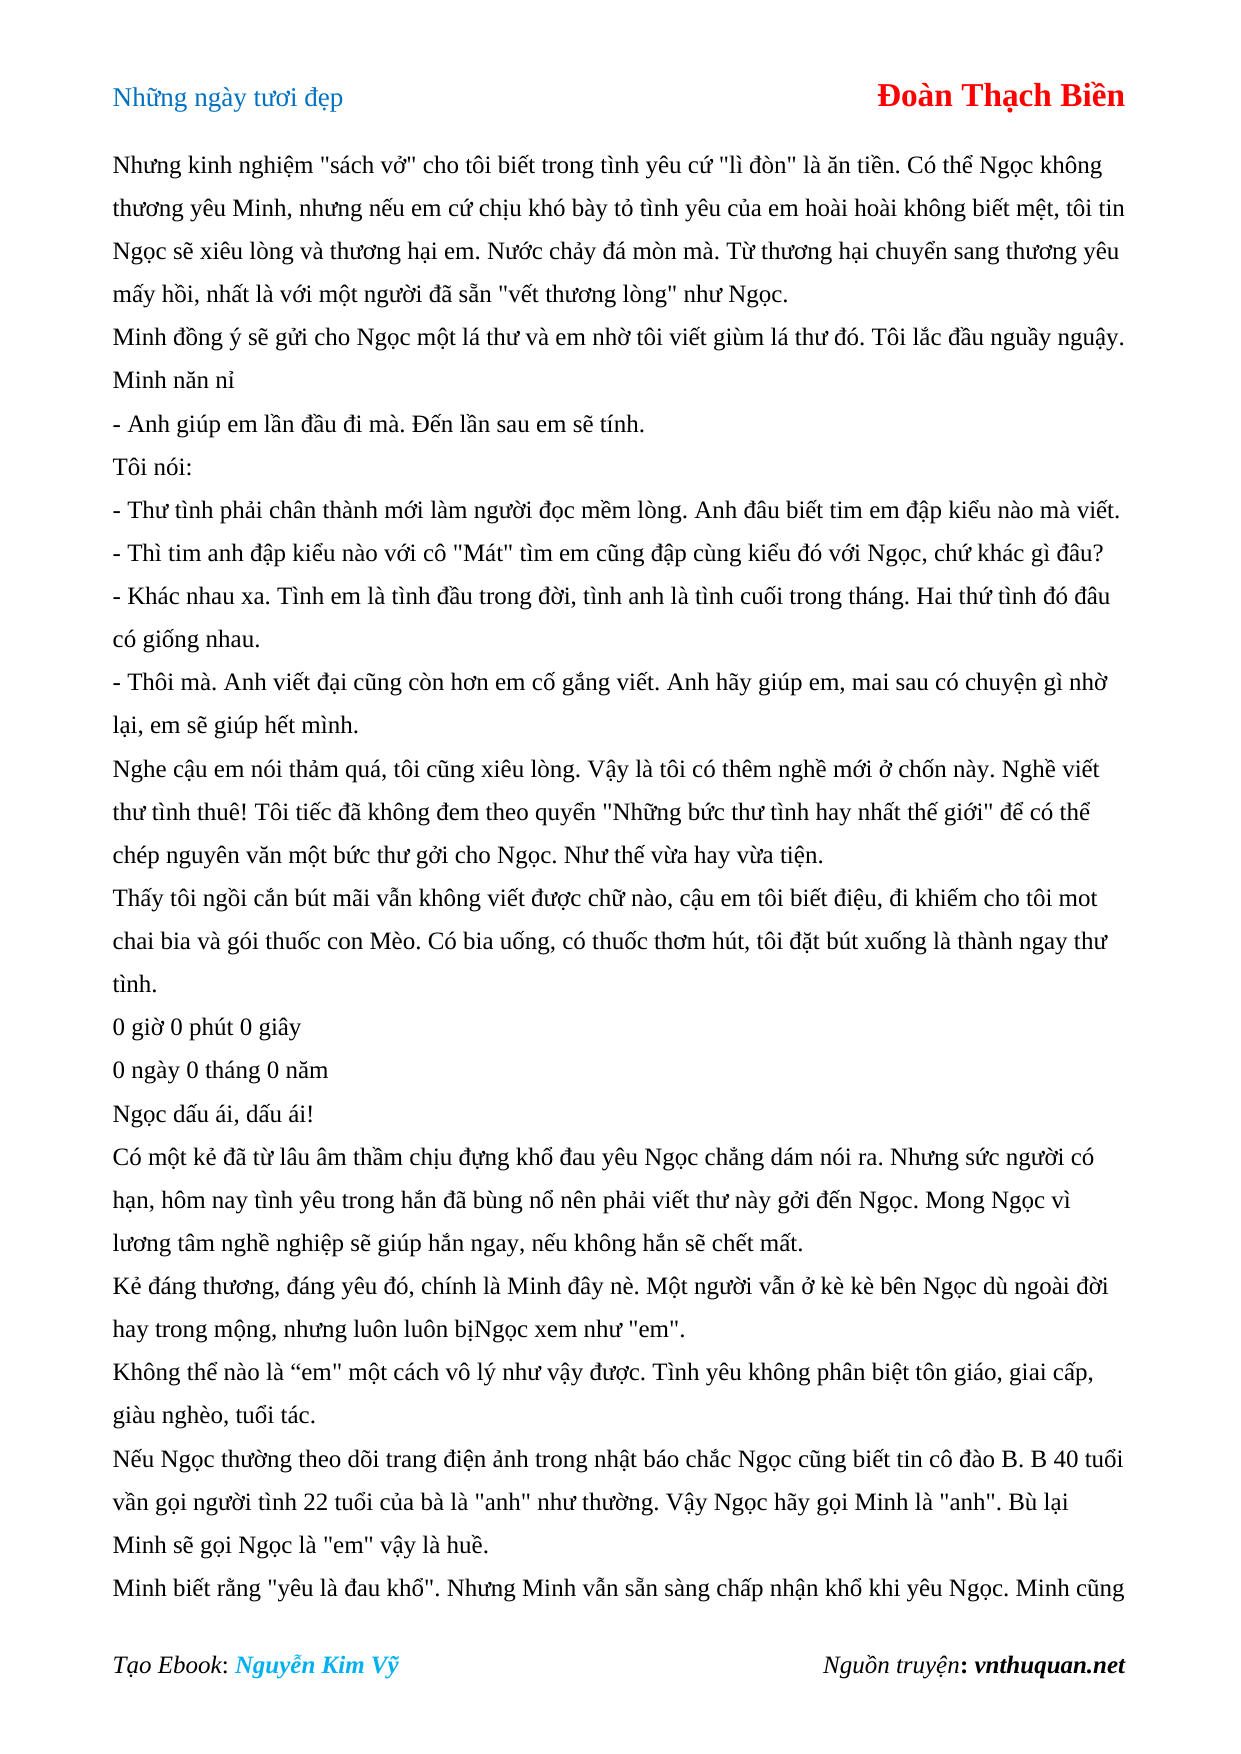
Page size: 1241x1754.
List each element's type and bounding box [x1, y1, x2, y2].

text [112, 150, 1128, 1602]
